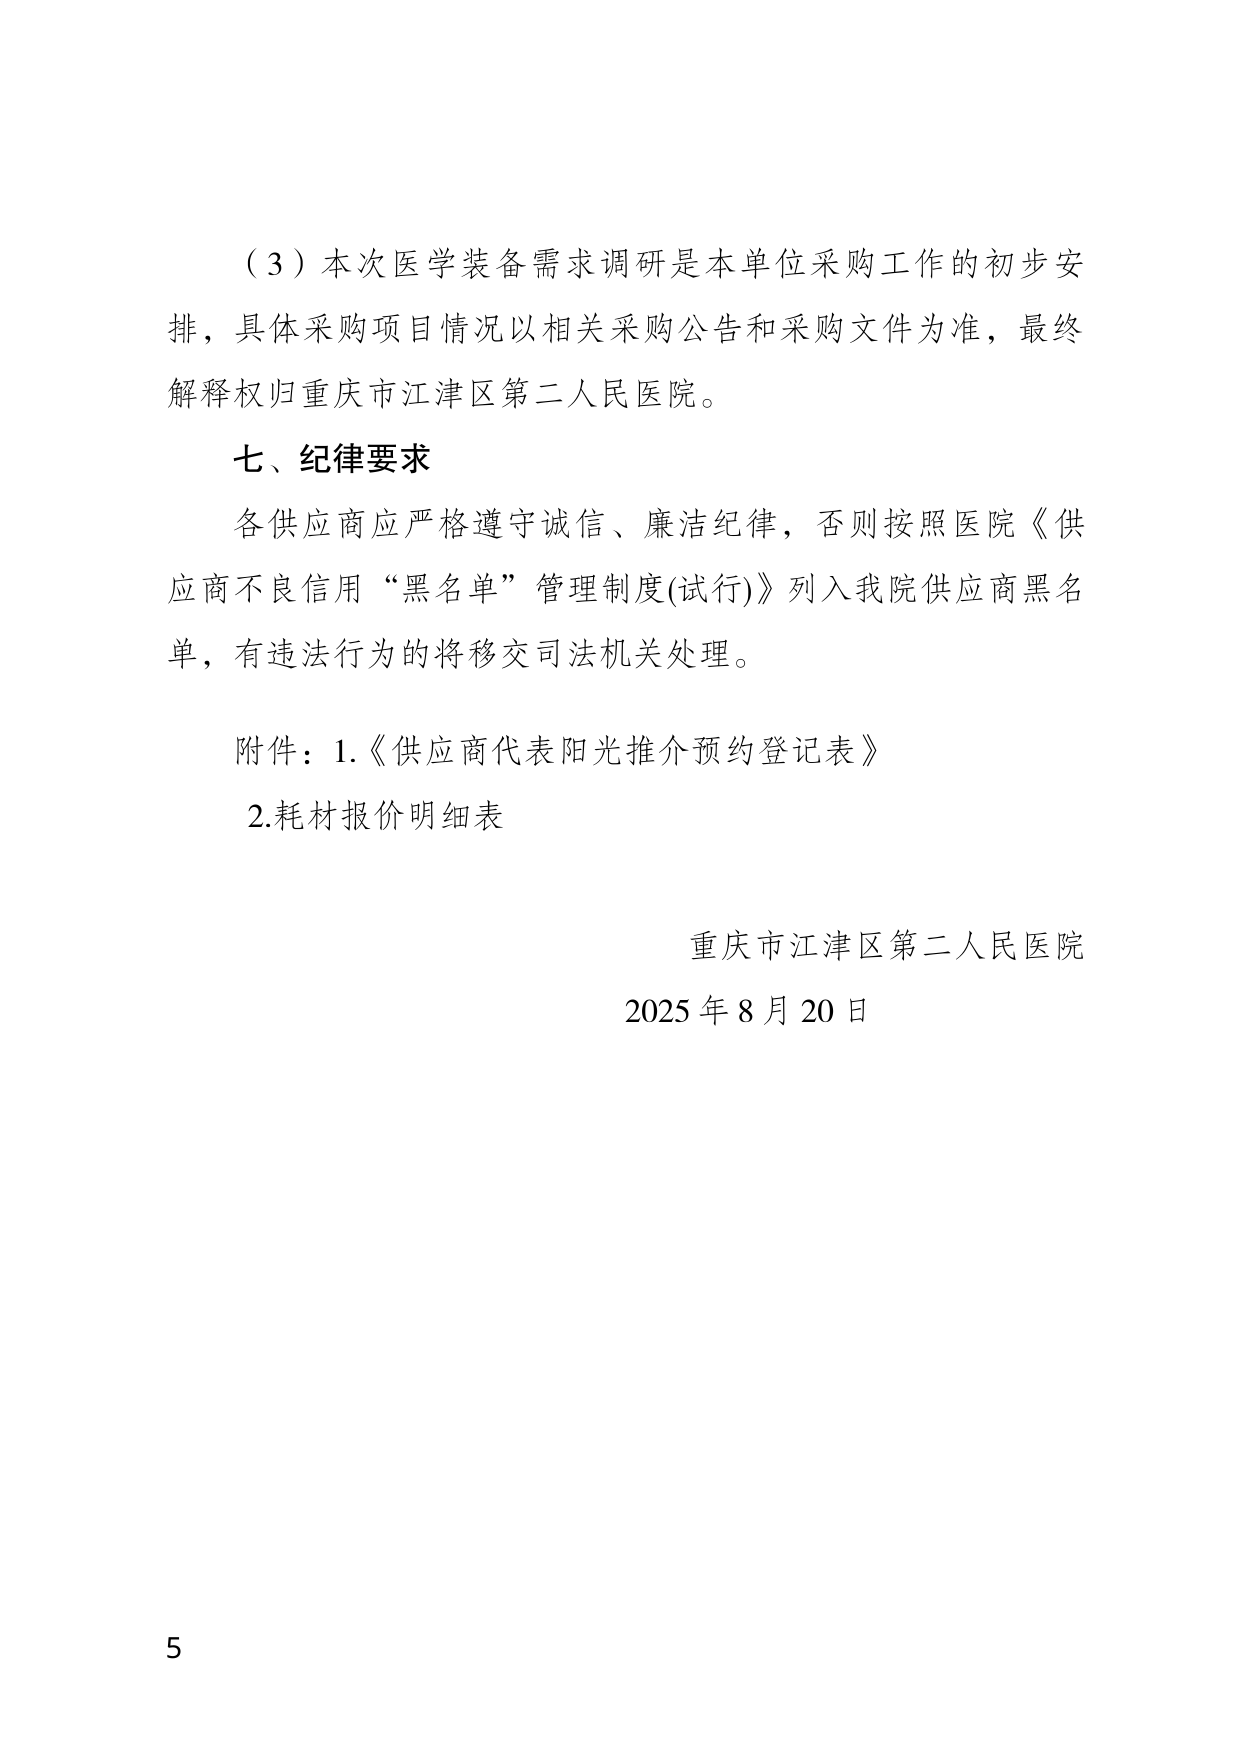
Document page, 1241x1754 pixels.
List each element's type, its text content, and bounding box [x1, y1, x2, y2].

text 附件：1.《供应商代表阳光推介预约登记表》 [165, 720, 1087, 785]
text 重庆市江津区第二人民医院 [165, 915, 1087, 980]
text （3）本次医学装备需求调研是本单位采购工作的初步安排，具体采购项目情况以相关采购公告和采购文件为准，最终解释权归重庆市江津区第二人民医院。 [165, 233, 1087, 428]
text 七、纪律要求 [165, 428, 1087, 493]
text 各供应商应严格遵守诚信、廉洁纪律，否则按照医院《供应商不良信用“黑名单”管理制度(试行)》列入我院供应商黑名单，有违法行为的将移交司法机关处理。 [165, 493, 1087, 688]
text 2025年8月20日 [165, 980, 1087, 1045]
text 2.耗材报价明细表 [165, 785, 1087, 850]
